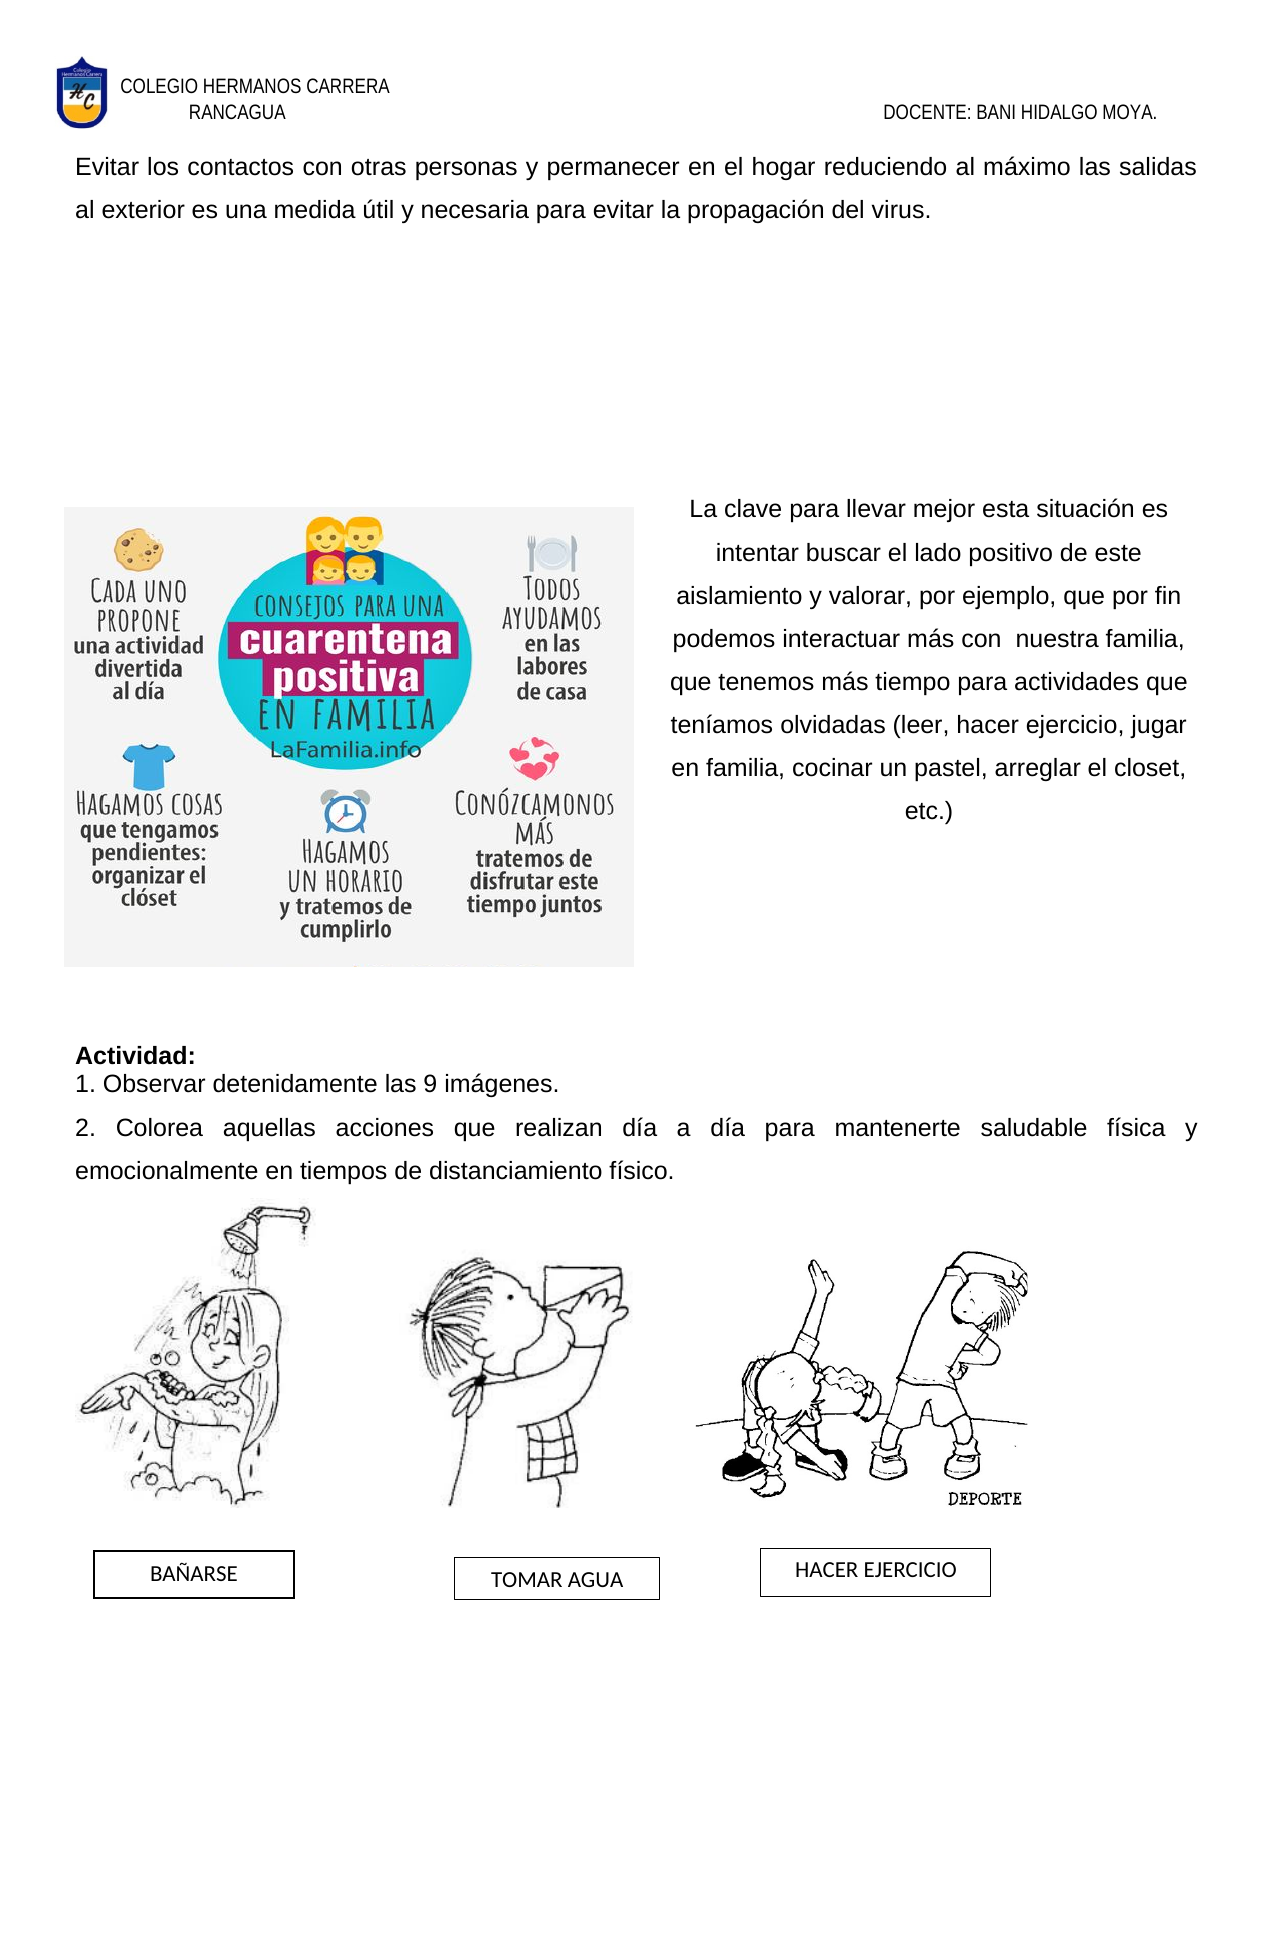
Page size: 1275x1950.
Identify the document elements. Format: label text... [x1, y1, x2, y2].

picture [64, 507, 639, 967]
picture [54, 56, 109, 129]
picture [695, 1246, 1028, 1508]
text 1. Observar detenidamente las 9 imágenes. [75, 1069, 1200, 1098]
picture [398, 1240, 634, 1508]
text Evitar los contactos con otras personas y permanecer en el hogar reduciendo al máximo las salidas al exterior es una medida útil y necesaria para evitar la propagación del virus. [75, 152, 1200, 223]
picture [75, 1198, 316, 1508]
text 2. Colorea aquellas acciones que realizan día a día para mantenerte saludable física y emocionalmente en tiempos de distanciamiento físico. [75, 1112, 1200, 1184]
text La clave para llevar mejor esta situación es intentar buscar el lado positivo de este aislamiento y valorar, por ejemplo, que por fin podemos interactuar más con nuestra familia, que tenemos más tiempo para actividades que teníamos olvidadas (leer, hacer ejercicio, jugar en familia, cocinar un pastel, arreglar el closet, etc.) [75, 494, 1200, 825]
text Actividad: [75, 1041, 1200, 1069]
